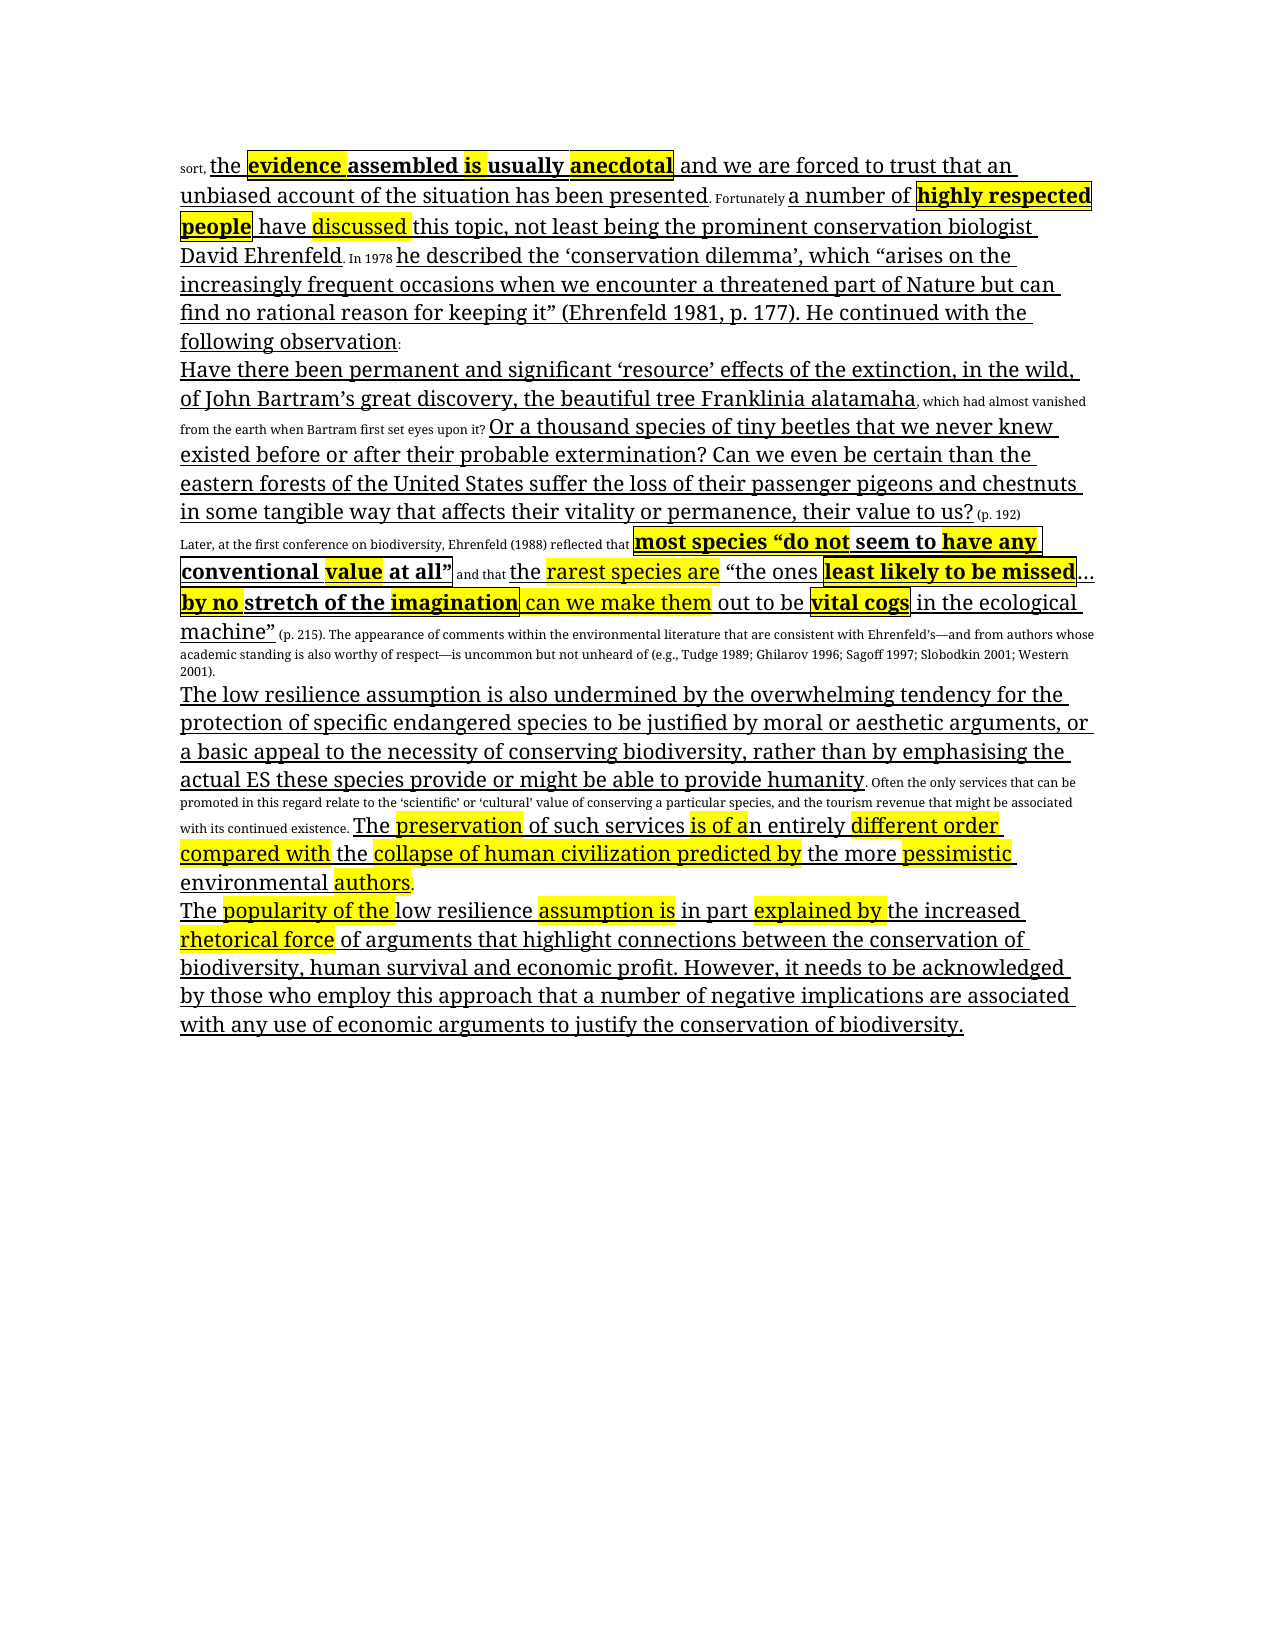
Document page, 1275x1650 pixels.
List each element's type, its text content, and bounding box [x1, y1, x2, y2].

text Have there been permanent and significant ‘resource’ effects of the extinction, in the wild, of John Bartram’s great discovery, the beautiful tree Franklinia alatamaha, which had almost vanished from the earth when Bartram first set eyes upon it? Or a thousand species of tiny beetles that we never knew existed before or after their probable extermination? Can we even be certain than the eastern forests of the United States suffer the loss of their passenger pigeons and chestnuts in some tangible way that affects their vitality or permanence, their value to us? (p. 192) [180, 355, 1095, 526]
text The popularity of the low resilience assumption is in part explained by the increased rhetorical force of arguments that highlight connections between the conservation of biodiversity, human survival and economic profit. However, it needs to be acknowledged by those who employ this approach that a number of negative implications are associated with any use of economic arguments to justify the conservation of biodiversity. [180, 896, 1095, 1038]
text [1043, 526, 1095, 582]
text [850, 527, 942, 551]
text Later, at the first conference on biodiversity, Ehrenfeld (1988) reflected that most species “do not seem to have any conventional value at all” and that the rarest species are “the ones least likely to be missed… by no stretch of the imagination can we make them out to be vital cogs in the ecological machine” (p. 215). The appearance of comments within the environmental literature that are consistent with Ehrenfeld’s—and from authors whose academic standing is also worthy of respect—is uncommon but not unheard of (e.g., Tudge 1989; Ghilarov 1996; Sagoff 1997; Slobodkin 2001; Western 2001). [180, 526, 823, 612]
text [180, 150, 1095, 355]
text The low resilience assumption is also undermined by the overwhelming tendency for the protection of specific endangered species to be justified by moral or aesthetic arguments, or a basic appeal to the necessity of conserving biodiversity, rather than by emphasising the actual ES these species provide or might be able to provide humanity. Often the only services that can be promoted in this regard relate to the ‘scientific’ or ‘cultural’ value of conserving a particular species, and the tourism revenue that might be associated with its continued existence. The preservation of such services is of an entirely different order compared with the collapse of human civilization predicted by the more pessimistic environmental authors. [180, 680, 1095, 896]
text Later, at the first conference on biodiversity, Ehrenfeld (1988) reflected that most species “do not seem to have any conventional value at all” and that the rarest species are “the ones least likely to be missed… by no stretch of the imagination can we make them out to be vital cogs in the ecological machine” (p. 215). The appearance of comments within the environmental literature that are consistent with Ehrenfeld’s—and from authors whose academic standing is also worthy of respect—is uncommon but not unheard of (e.g., Tudge 1989; Ghilarov 1996; Sagoff 1997; Slobodkin 2001; Western 2001). [180, 583, 1095, 680]
